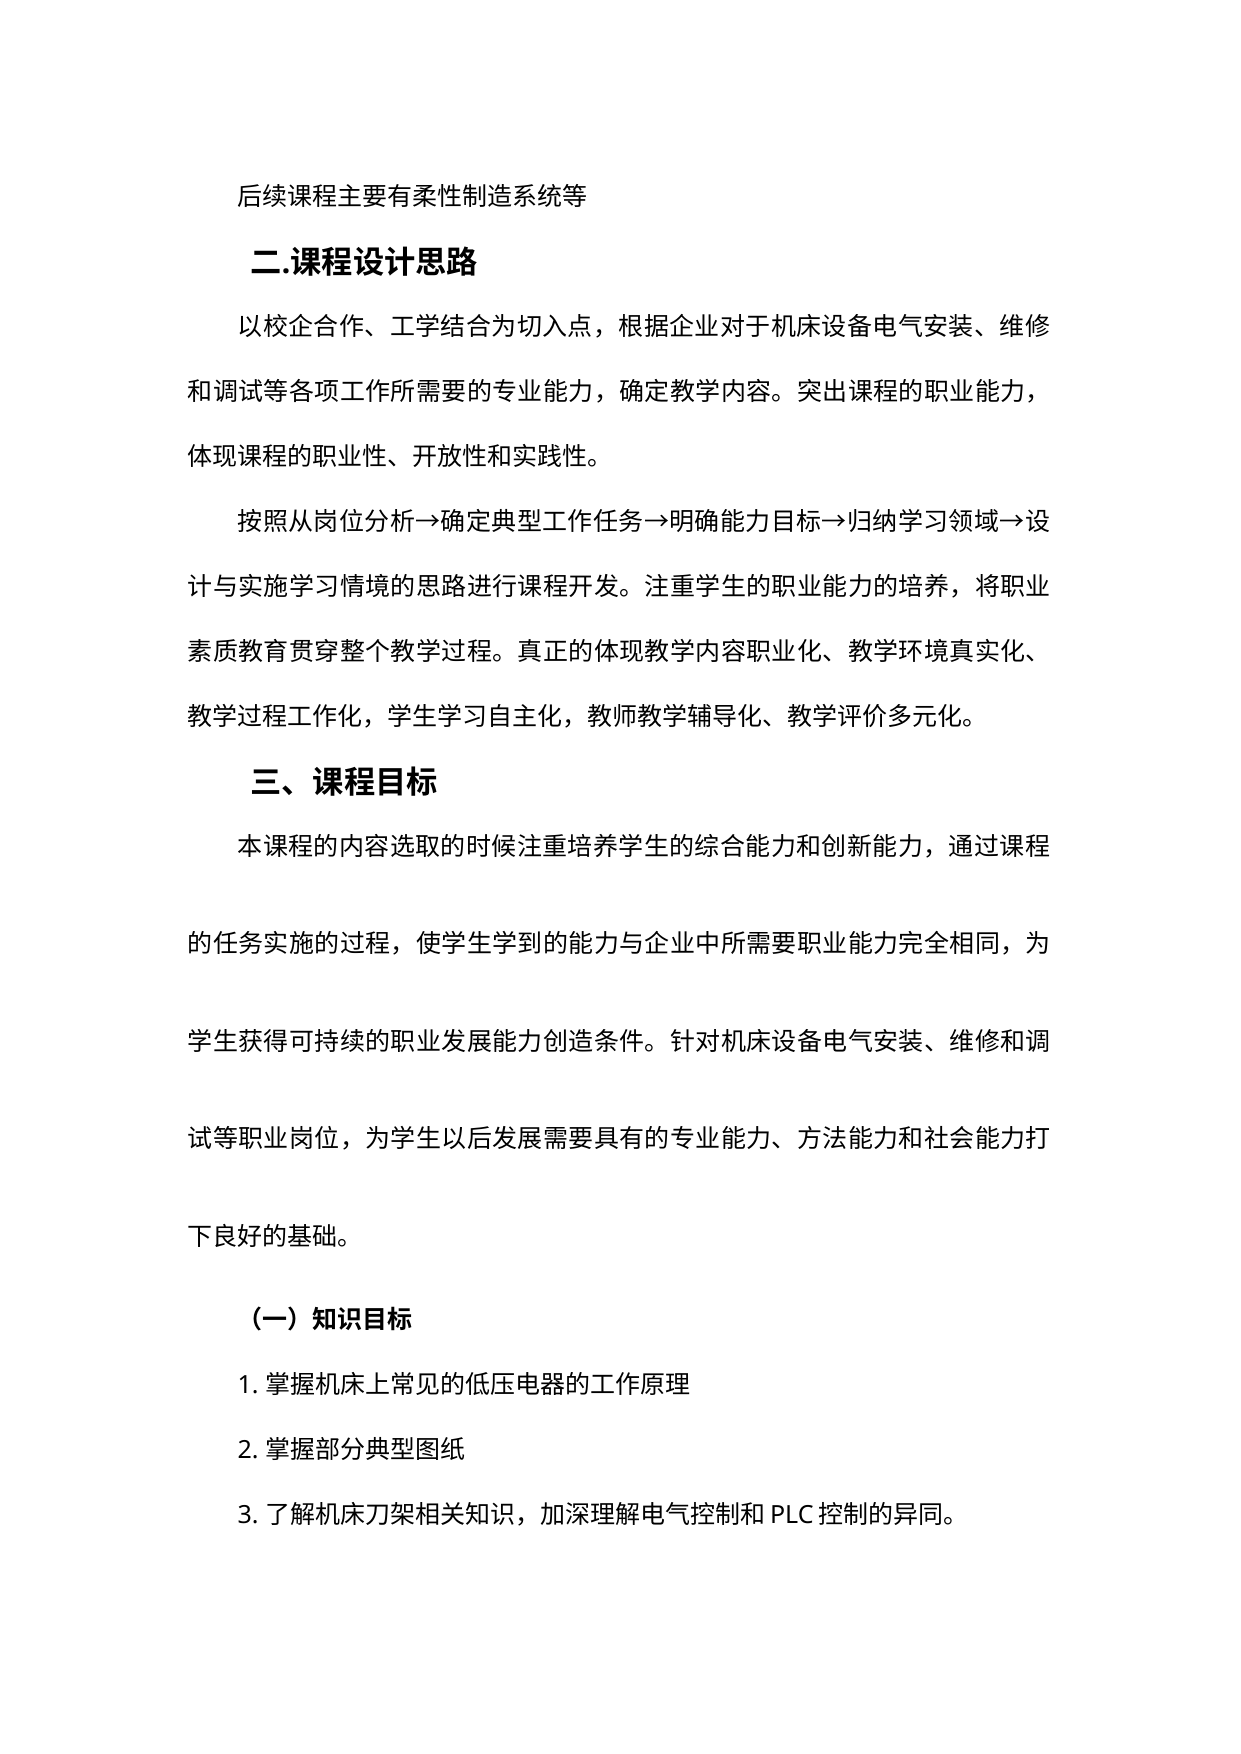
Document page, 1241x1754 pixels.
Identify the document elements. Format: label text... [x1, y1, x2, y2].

text 3. 了解机床刀架相关知识，加深理解电气控制和PLC控制的异同。 [187, 1480, 1053, 1545]
text 本课程的内容选取的时候注重培养学生的综合能力和创新能力，通过课程的任务实施的过程，使学生学到的能力与企业中所需要职业能力完全相同，为学生获得可持续的职业发展能力创造条件。针对机床设备电气安装、维修和调试等职业岗位，为学生以后发展需要具有的专业能力、方法能力和社会能力打下良好的基础。 [187, 812, 1053, 1267]
text 后续课程主要有柔性制造系统等 [187, 162, 1053, 227]
text 二.课程设计思路 [187, 227, 1053, 292]
text 以校企合作、工学结合为切入点，根据企业对于机床设备电气安装、维修和调试等各项工作所需要的专业能力，确定教学内容。突出课程的职业能力，体现课程的职业性、开放性和实践性。 [187, 292, 1053, 487]
text 三、课程目标 [187, 747, 1053, 812]
text 按照从岗位分析→确定典型工作任务→明确能力目标→归纳学习领域→设计与实施学习情境的思路进行课程开发。注重学生的职业能力的培养，将职业素质教育贯穿整个教学过程。真正的体现教学内容职业化、教学环境真实化、教学过程工作化，学生学习自主化，教师教学辅导化、教学评价多元化。 [187, 487, 1053, 747]
text 2. 掌握部分典型图纸 [187, 1415, 1053, 1480]
text 1. 掌握机床上常见的低压电器的工作原理 [187, 1350, 1053, 1415]
text （一）知识目标 [187, 1285, 1053, 1350]
